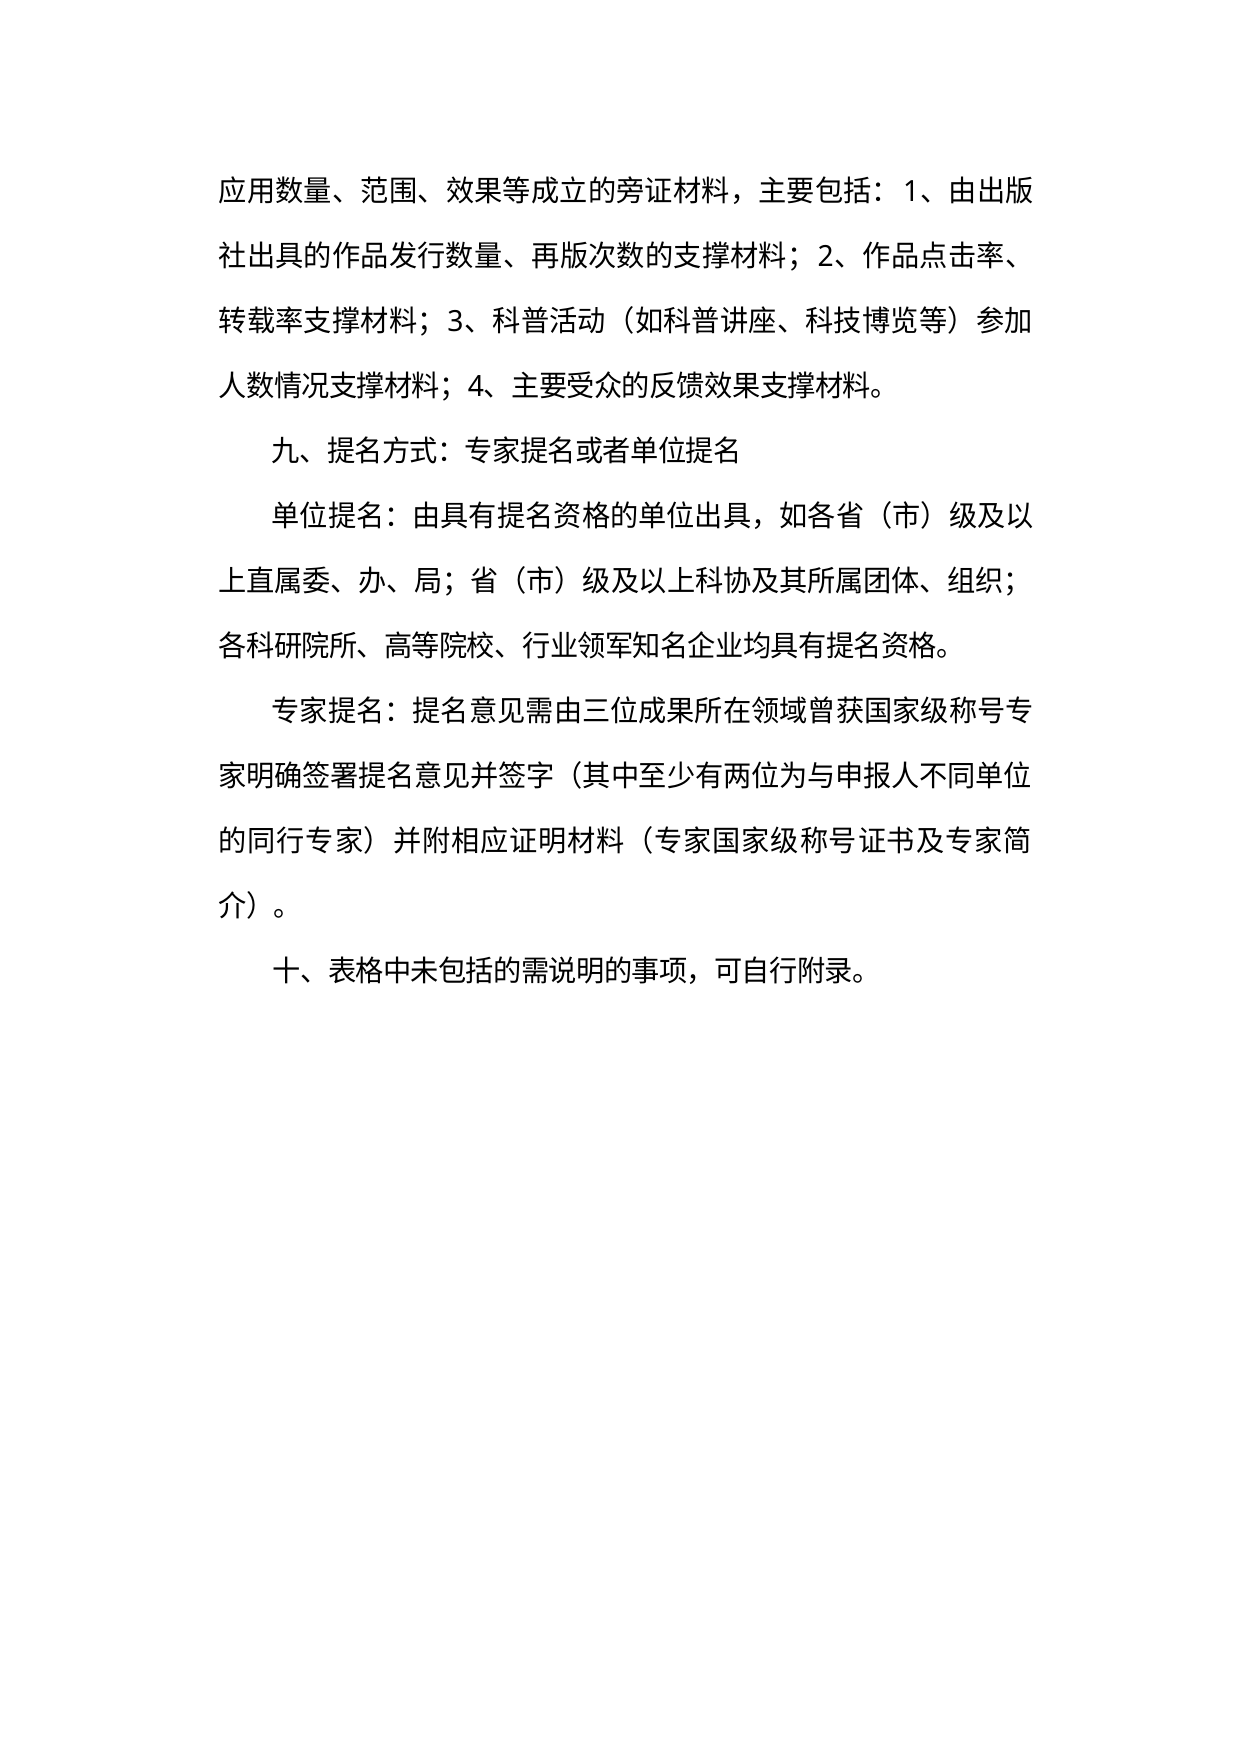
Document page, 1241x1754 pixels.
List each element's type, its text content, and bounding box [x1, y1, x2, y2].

text 九、提名方式：专家提名或者单位提名 [218, 416, 1033, 481]
text 专家提名：提名意见需由三位成果所在领域曾获国家级称号专家明确签署提名意见并签字（其中至少有两位为与申报人不同单位的同行专家）并附相应证明材料（专家国家级称号证书及专家简介）。 [218, 676, 1033, 936]
text 十、表格中未包括的需说明的事项，可自行附录。 [218, 936, 1033, 1001]
text 单位提名：由具有提名资格的单位出具，如各省（市）级及以上直属委、办、局；省（市）级及以上科协及其所属团体、组织；各科研院所、高等院校、行业领军知名企业均具有提名资格。 [218, 481, 1033, 676]
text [218, 156, 1033, 416]
